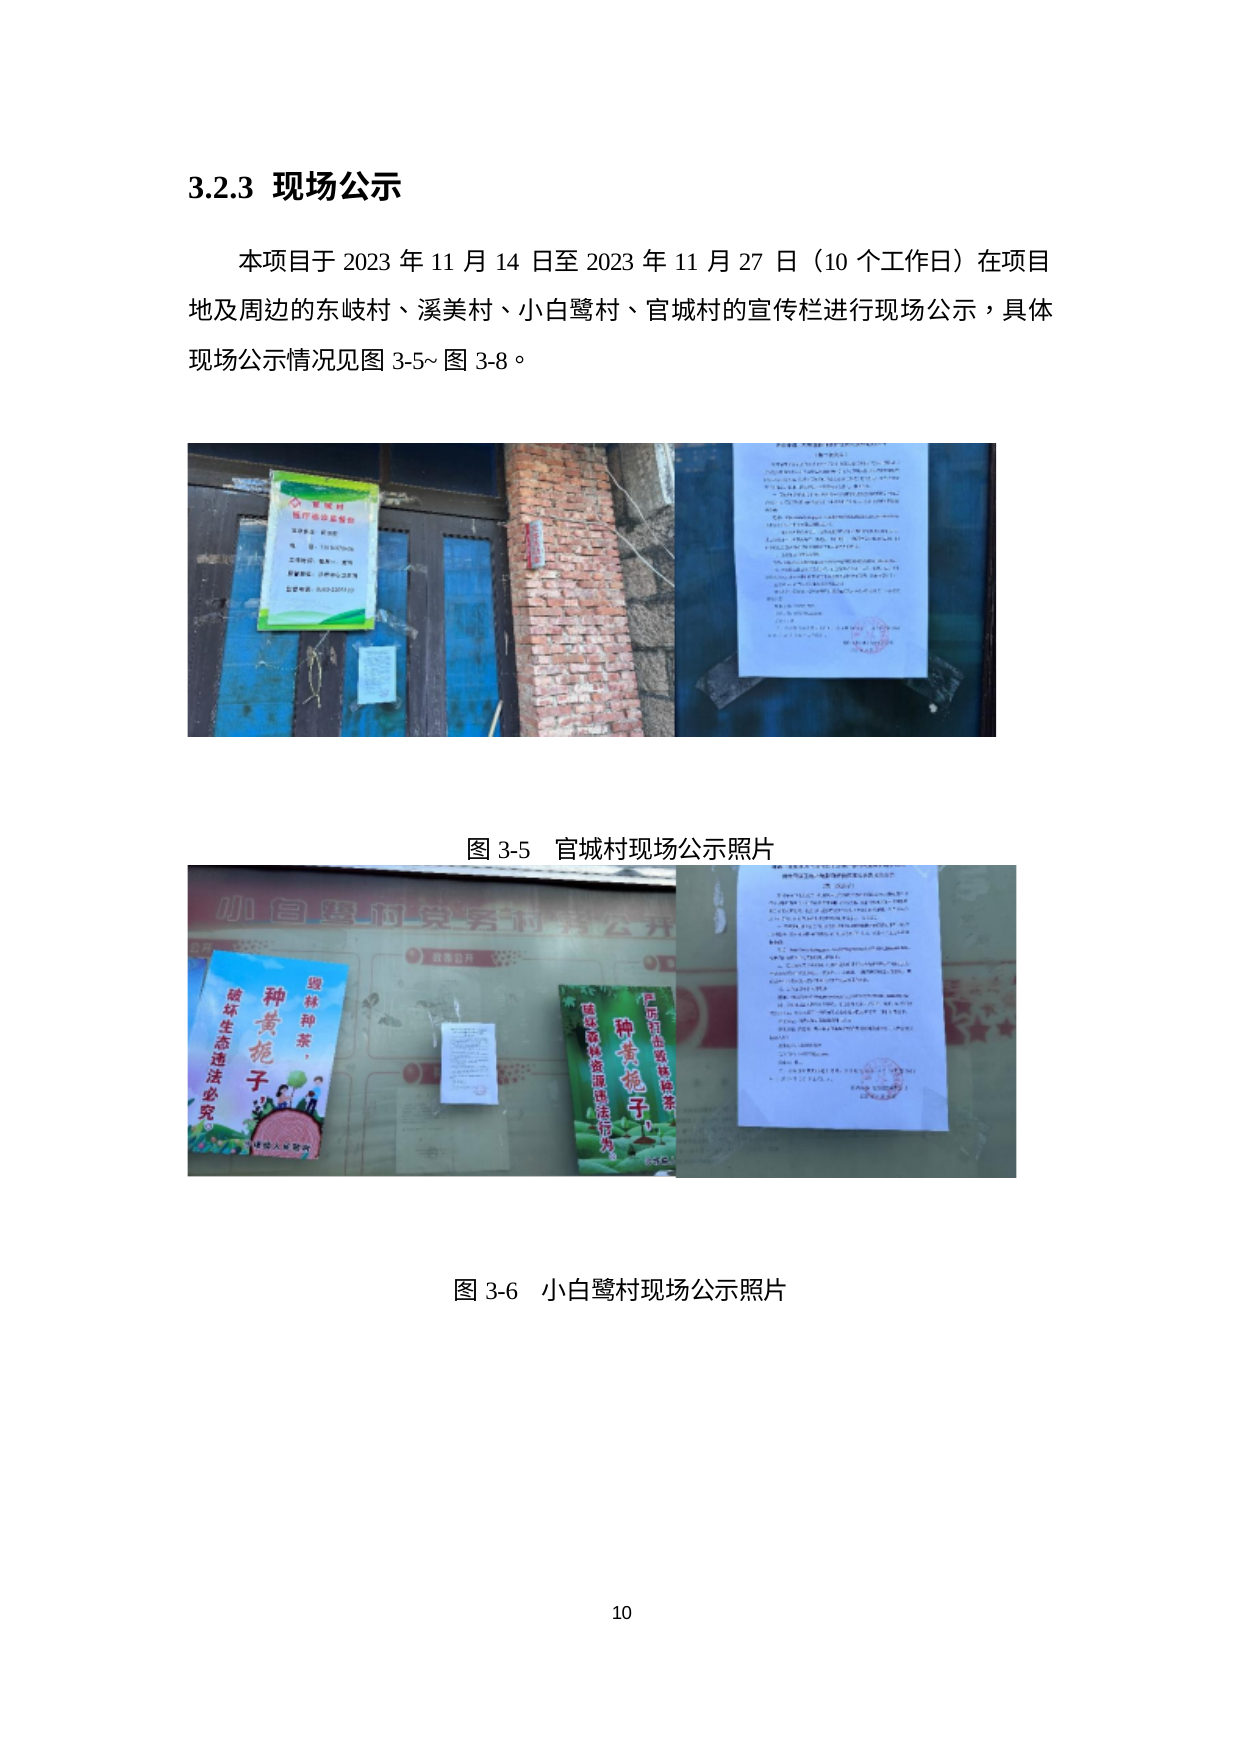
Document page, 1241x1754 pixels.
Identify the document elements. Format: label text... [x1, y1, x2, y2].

picture [187, 865, 1017, 1178]
text 图 3-5 官城村现场公示照片 [466, 834, 1054, 865]
text 图 3-6 小白鹭村现场公示照片 [454, 1274, 1054, 1305]
text 3.2.3 现场公示 [188, 166, 1054, 207]
picture [187, 443, 997, 737]
text 本项目于 2023 年 11 月 14 日至 2023 年 11 月 27 日（10 个工作日）在项目 地及周边的东岐村、溪美村、小白鹭村、官城村的宣传栏进行现场公示，具体 现场公示情况见图 3-5~ 图 3-8。 [188, 243, 1053, 377]
